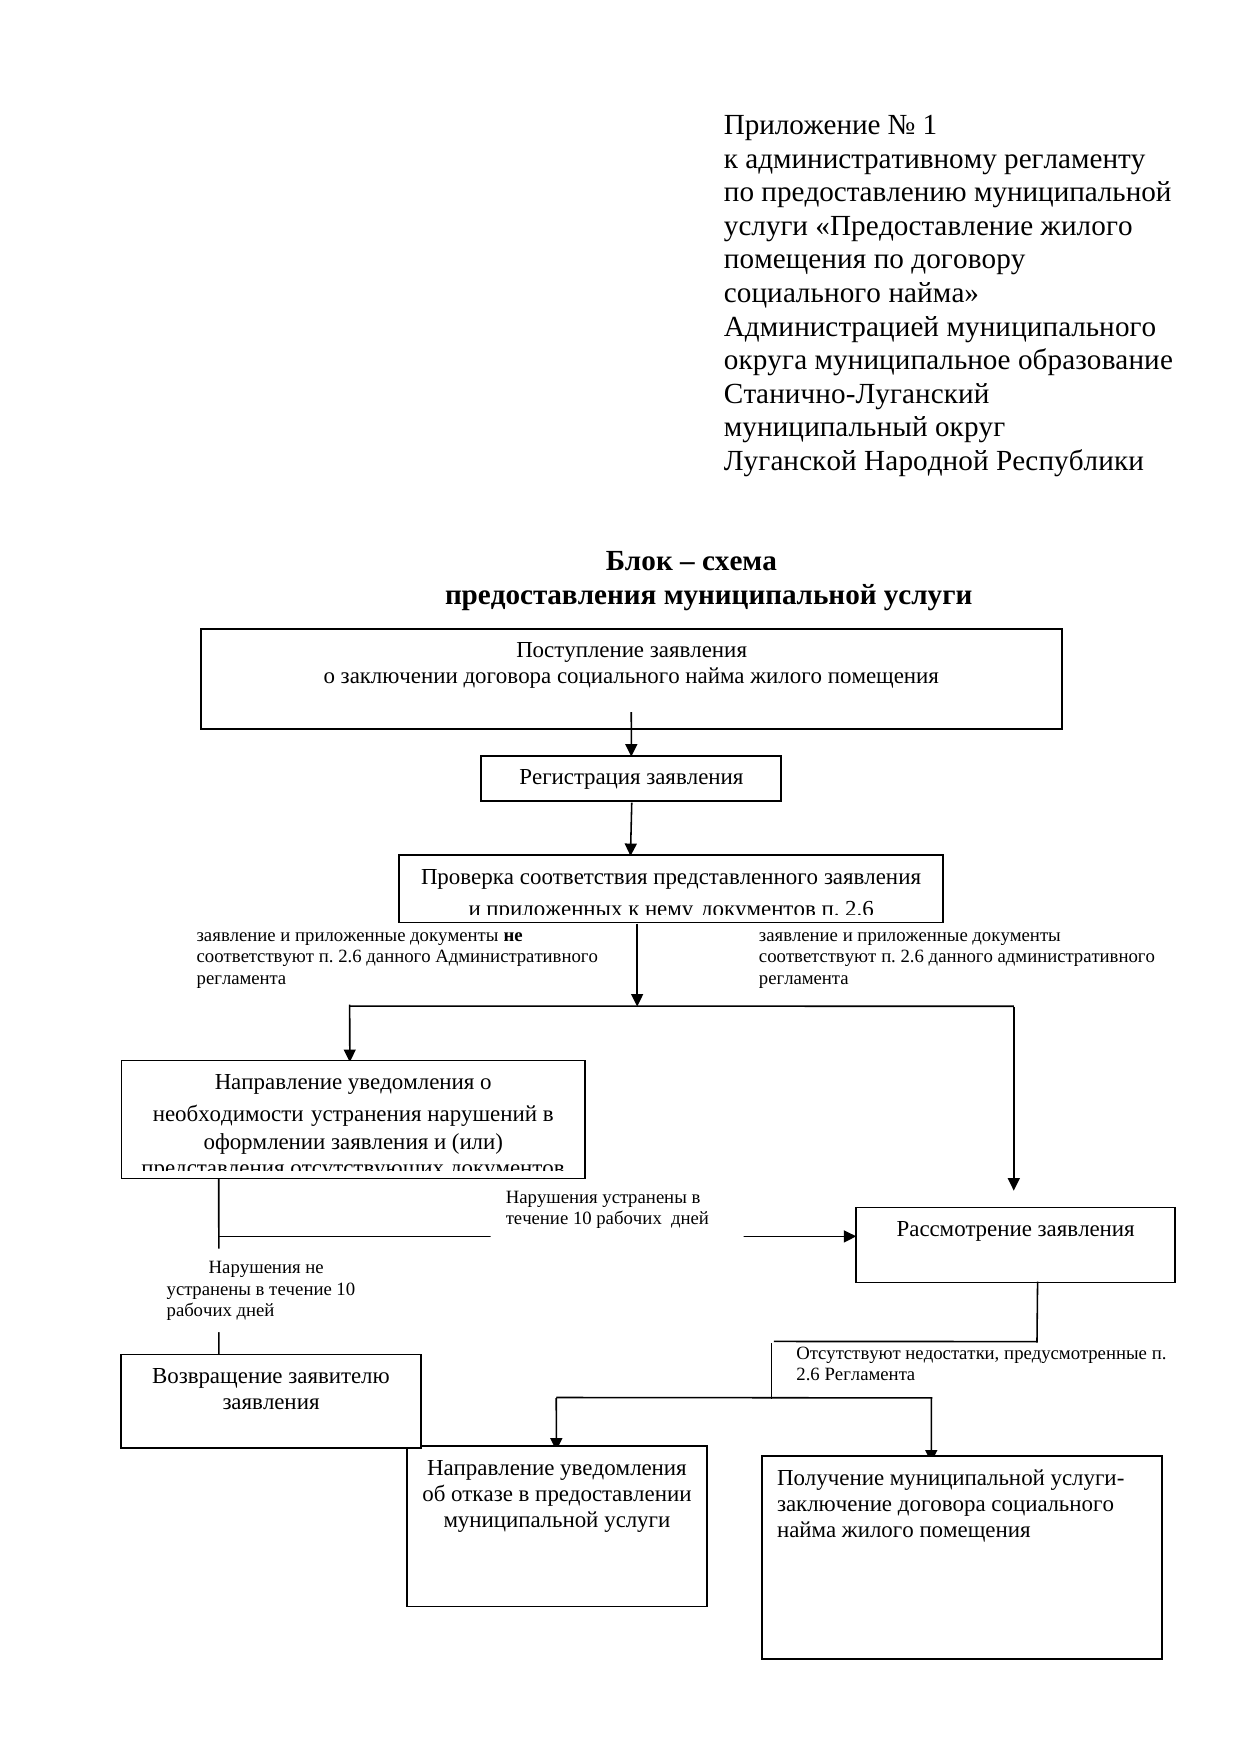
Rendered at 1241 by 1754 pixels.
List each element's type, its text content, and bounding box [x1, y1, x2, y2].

text Блок – схема [606, 543, 1181, 577]
text предоставления муниципальной услуги [162, 577, 1181, 611]
text Приложение № 1 к административному регламенту по предоставлению муниципальной услуги «Предоставление жилого помещения по договору социального найма» Администрацией муниципального округа муниципальное образование Станично-Луганский муниципальный округ [724, 107, 1181, 443]
text Луганской Народной Республики [724, 443, 1181, 476]
